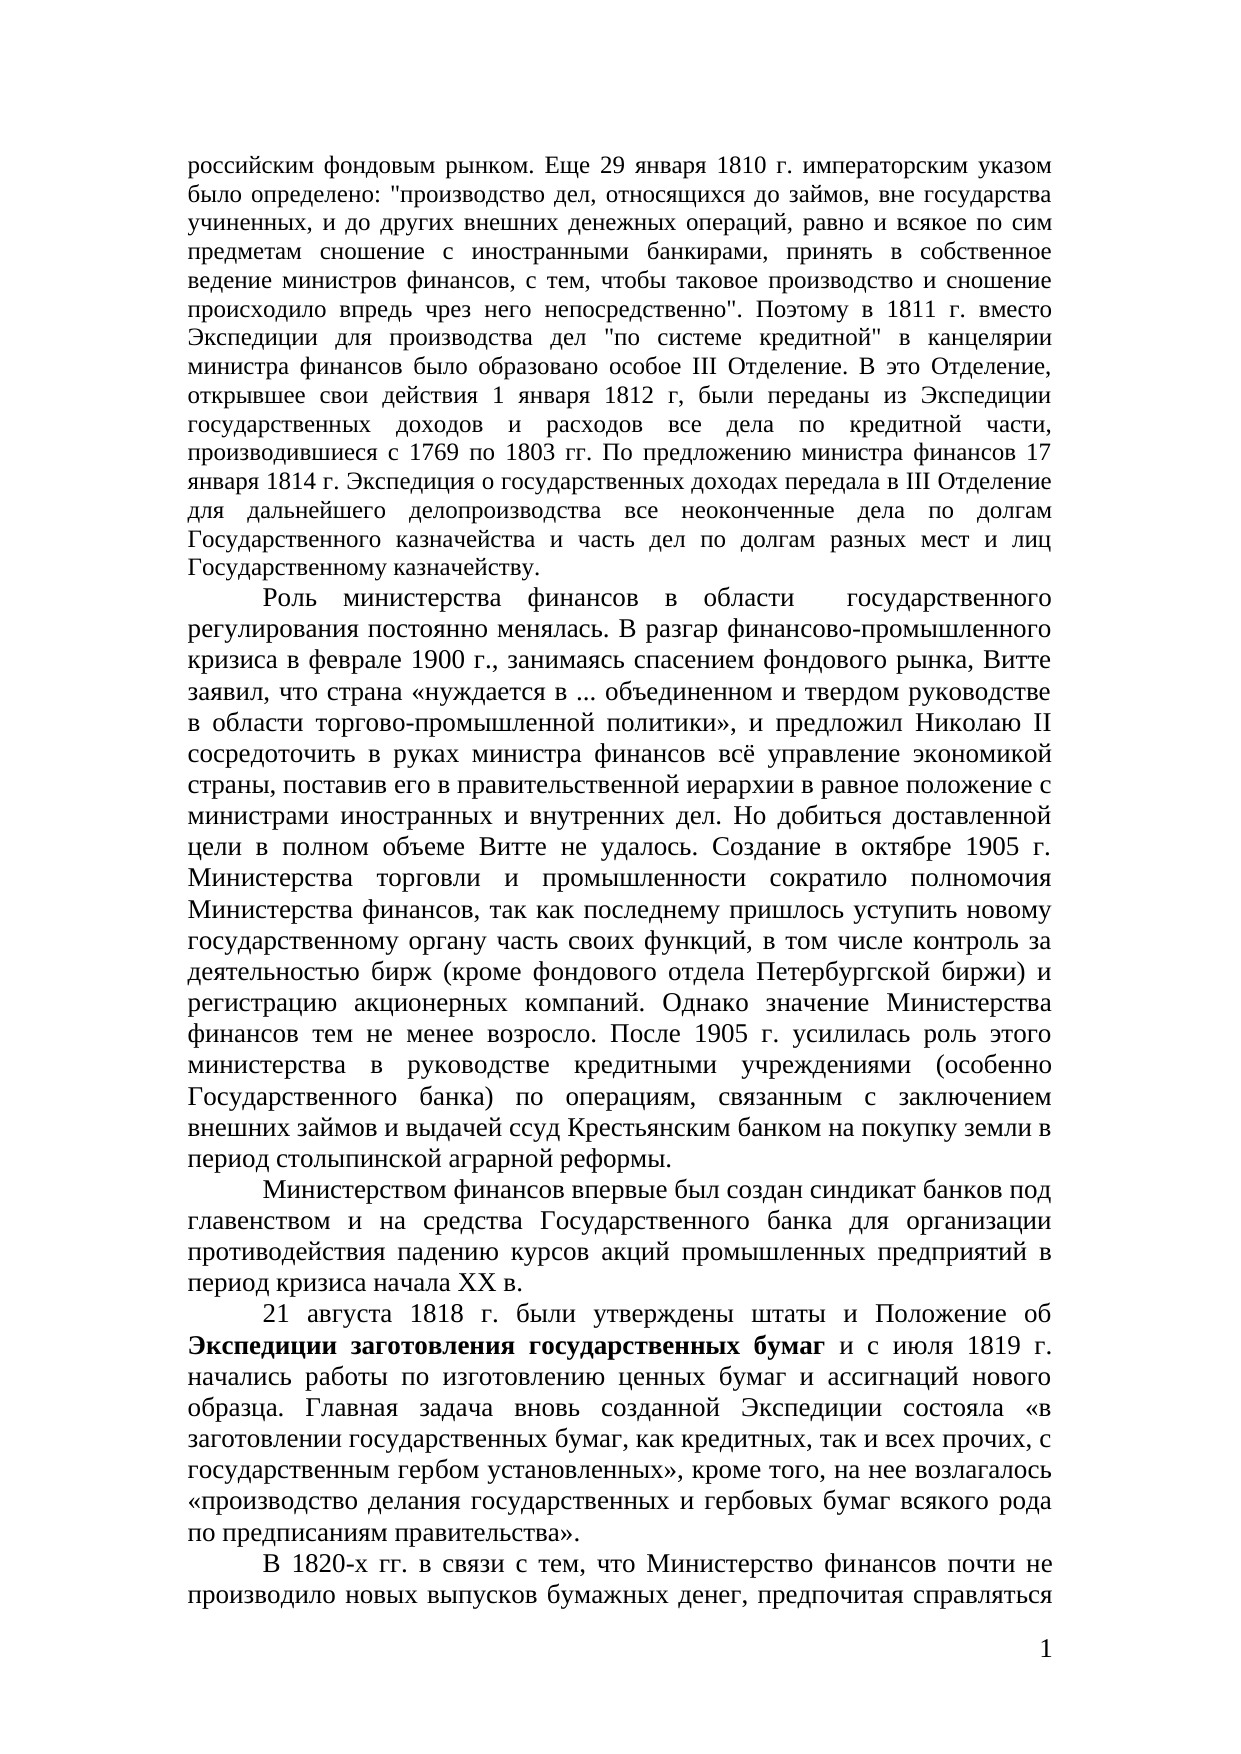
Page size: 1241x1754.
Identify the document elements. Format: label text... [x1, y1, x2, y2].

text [187, 1547, 1053, 1609]
text 21 августа 1818 г. были утверждены штаты и Положение об Экспедиции заготовления государственных бумаг и с июля 1819 г. начались работы по изготовлению ценных бумаг и ассигнаций нового образца. Главная задача вновь созданной Экспедиции состояла «в заготовлении государственных бумаг, как кредитных, так и всех прочих, с государственным гербом установленных», кроме того, на нее возлагалось «производство делания государственных и гербовых бумаг всякого рода по предписаниям правительства». [187, 1298, 1053, 1547]
text Роль министерства финансов в области государственного регулирования постоянно менялась. В разгар финансово-промышленного кризиса в феврале 1900 г., занимаясь спасением фондового рынка, Витте заявил, что страна «нуждается в ... объединенном и твердом руководстве в области торгово-промышленной политики», и предложил Николаю II сосредоточить в руках министра финансов всё управление экономикой страны, поставив его в правительственной иерархии в равное положение с министрами иностранных и внутренних дел. Но добиться доставленной цели в полном объеме Витте не удалось. Создание в октябре 1905 г. Министерства торговли и промышленности сократило полномочия Министерства финансов, так как последнему пришлось уступить новому государственному органу часть своих функций, в том числе контроль за деятельностью бирж (кроме фондового отдела Петербургской биржи) и регистрацию акционерных компаний. Однако значение Министерства финансов тем не менее возросло. После 1905 г. усилилась роль этого министерства в руководстве кредитными учреждениями (особенно Государственного банка) по операциям, связанным с заключением внешних займов и выдачей ссуд Крестьянским банком на покупку земли в период столыпинской аграрной реформы. [187, 581, 1053, 1173]
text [187, 150, 1053, 581]
text Министерством финансов впервые был создан синдикат банков под главенством и на средства Государственного банка для организации противодействия падению курсов акций промышленных предприятий в период кризиса начала XX в. [187, 1173, 1053, 1298]
